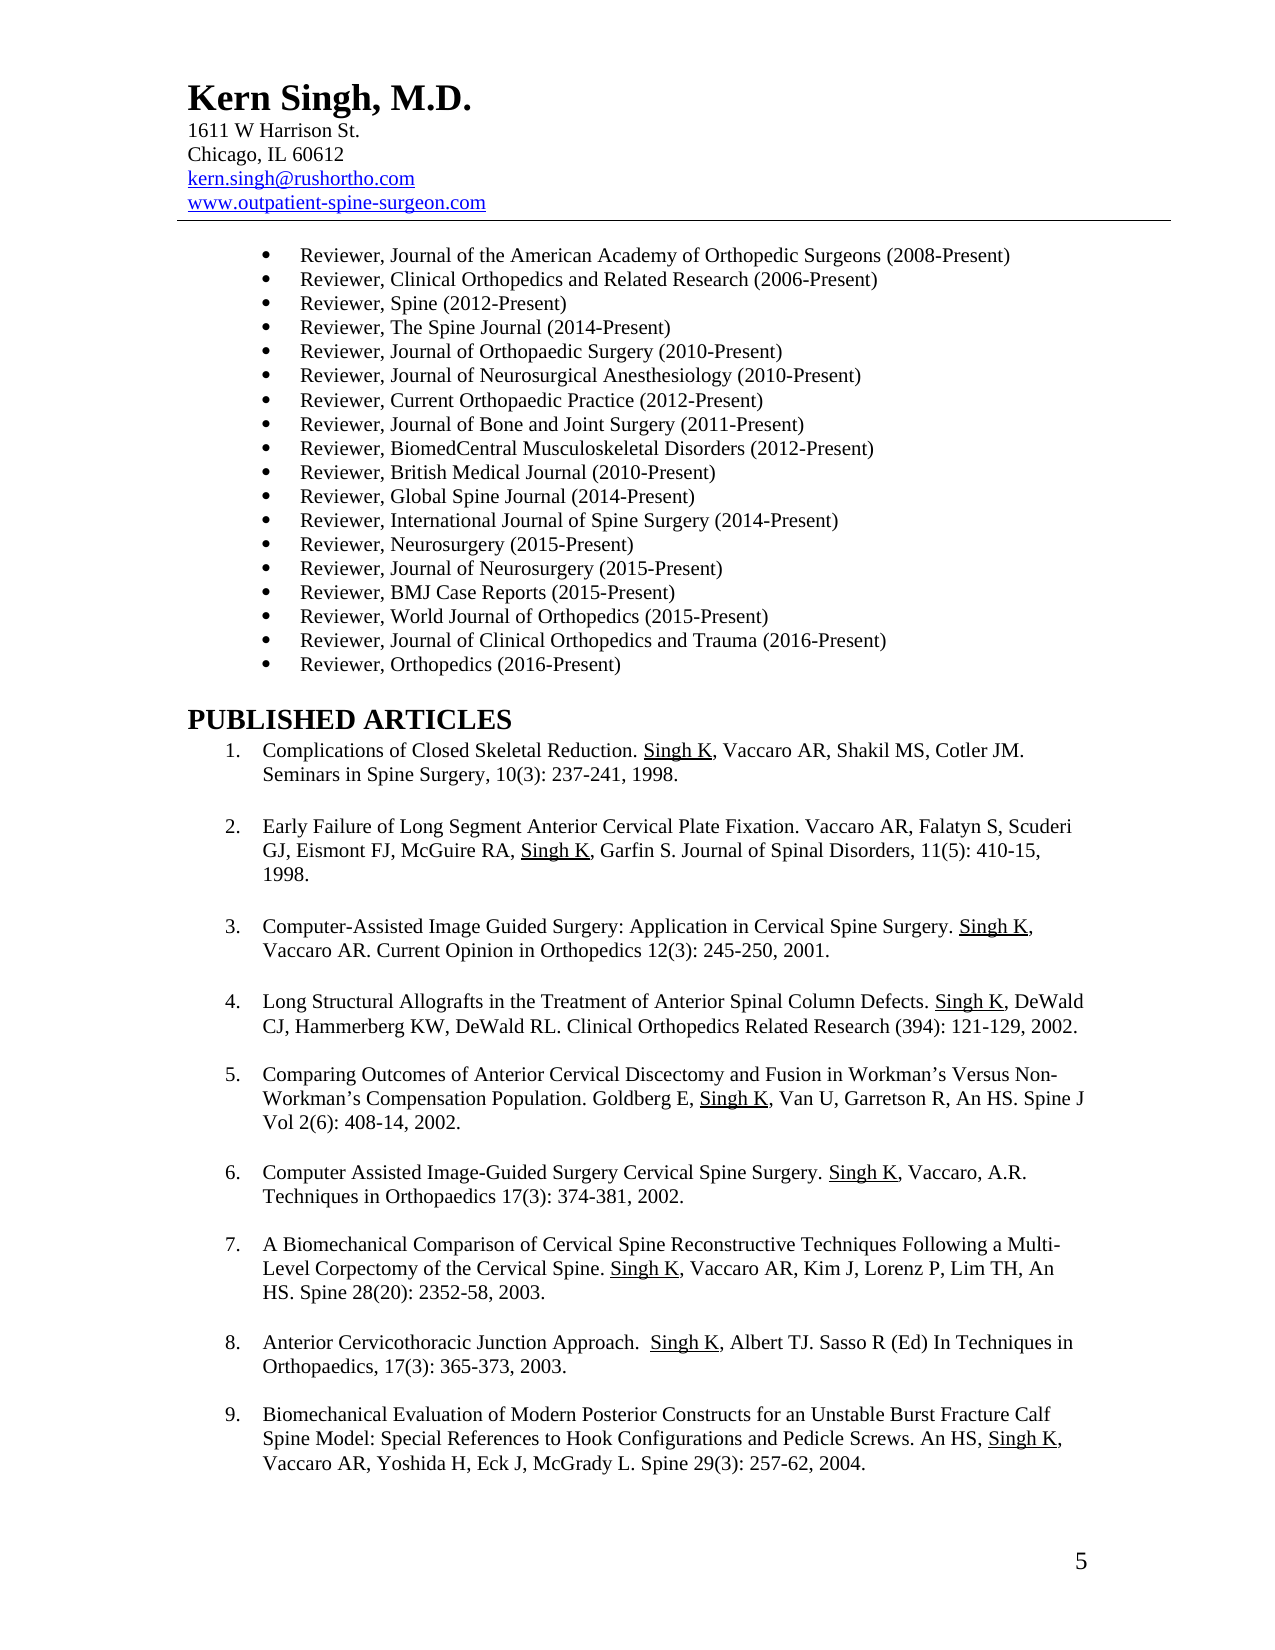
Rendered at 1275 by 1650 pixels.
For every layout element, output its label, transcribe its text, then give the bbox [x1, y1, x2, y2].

list Long Structural Allografts in the Treatment of Anterior Spinal Column Defects. Singh K, DeWald CJ, Hammerberg KW, DeWald RL. Clinical Orthopedics Related Research (394): 121-129, 2002. [225, 989, 1087, 1038]
list Computer Assisted Image-Guided Surgery Cervical Spine Surgery. Singh K, Vaccaro, A.R. Techniques in Orthopaedics 17(3): 374-381, 2002. [225, 1160, 1087, 1208]
list Reviewer, Global Spine Journal (2014-Present) [262, 484, 1087, 508]
list A Biomechanical Comparison of Cervical Spine Reconstructive Techniques Following a Multi-Level Corpectomy of the Cervical Spine. Singh K, Vaccaro AR, Kim J, Lorenz P, Lim TH, An HS. Spine 28(20): 2352-58, 2003. [225, 1232, 1087, 1304]
list Computer-Assisted Image Guided Surgery: Application in Cervical Spine Surgery. Singh K, Vaccaro AR. Current Opinion in Orthopedics 12(3): 245-250, 2001. [225, 913, 1087, 962]
list Reviewer, Current Orthopaedic Practice (2012-Present) [262, 387, 1087, 412]
list Reviewer, Orthopedics (2016-Present) [262, 652, 1087, 676]
list Complications of Closed Skeletal Reduction. Singh K, Vaccaro AR, Shakil MS, Cotler JM. Seminars in Spine Surgery, 10(3): 237-241, 1998. [225, 738, 1087, 786]
list Biomechanical Evaluation of Modern Posterior Constructs for an Unstable Burst Fracture Calf Spine Model: Special References to Hook Configurations and Pedicle Screws. An HS, Singh K, Vaccaro AR, Yoshida H, Eck J, McGrady L. Spine 29(3): 257-62, 2004. [225, 1402, 1087, 1474]
list Early Failure of Long Segment Anterior Cervical Plate Fixation. Vaccaro AR, Falatyn S, Scuderi GJ, Eismont FJ, McGuire RA, Singh K, Garfin S. Journal of Spinal Disorders, 11(5): 410-15, 1998. [225, 813, 1087, 886]
list Reviewer, International Journal of Spine Surgery (2014-Present) [262, 508, 1087, 532]
list Reviewer, Journal of Bone and Joint Surgery (2011-Present) [262, 412, 1087, 436]
list Reviewer, BMJ Case Reports (2015-Present) [262, 580, 1087, 604]
list Reviewer, The Spine Journal (2014-Present) [262, 315, 1087, 339]
subtitle PUBLISHED ARTICLES [187, 702, 1087, 736]
list Reviewer, Journal of the American Academy of Orthopedic Surgeons (2008-Present) [262, 243, 1087, 267]
list Reviewer, Spine (2012-Present) [262, 291, 1087, 315]
list Reviewer, Journal of Neurosurgical Anesthesiology (2010-Present) [262, 363, 1087, 387]
list Reviewer, World Journal of Orthopedics (2015-Present) [262, 604, 1087, 628]
list Anterior Cervicothoracic Junction Approach. Singh K, Albert TJ. Sasso R (Ed) In Techniques in Orthopaedics, 17(3): 365-373, 2003. [225, 1330, 1087, 1378]
list Reviewer, Journal of Neurosurgery (2015-Present) [262, 556, 1087, 580]
list Reviewer, Journal of Clinical Orthopedics and Trauma (2016-Present) [262, 628, 1087, 652]
list Reviewer, BiomedCentral Musculoskeletal Disorders (2012-Present) [262, 436, 1087, 460]
list Comparing Outcomes of Anterior Cervical Discectomy and Fusion in Workman’s Versus Non-Workman’s Compensation Population. Goldberg E, Singh K, Van U, Garretson R, An HS. Spine J Vol 2(6): 408-14, 2002. [225, 1062, 1087, 1134]
list Reviewer, Journal of Orthopaedic Surgery (2010-Present) [262, 339, 1087, 363]
list Reviewer, British Medical Journal (2010-Present) [262, 460, 1087, 484]
list Reviewer, Neurosurgery (2015-Present) [262, 532, 1087, 556]
list Reviewer, Clinical Orthopedics and Related Research (2006-Present) [262, 267, 1087, 291]
